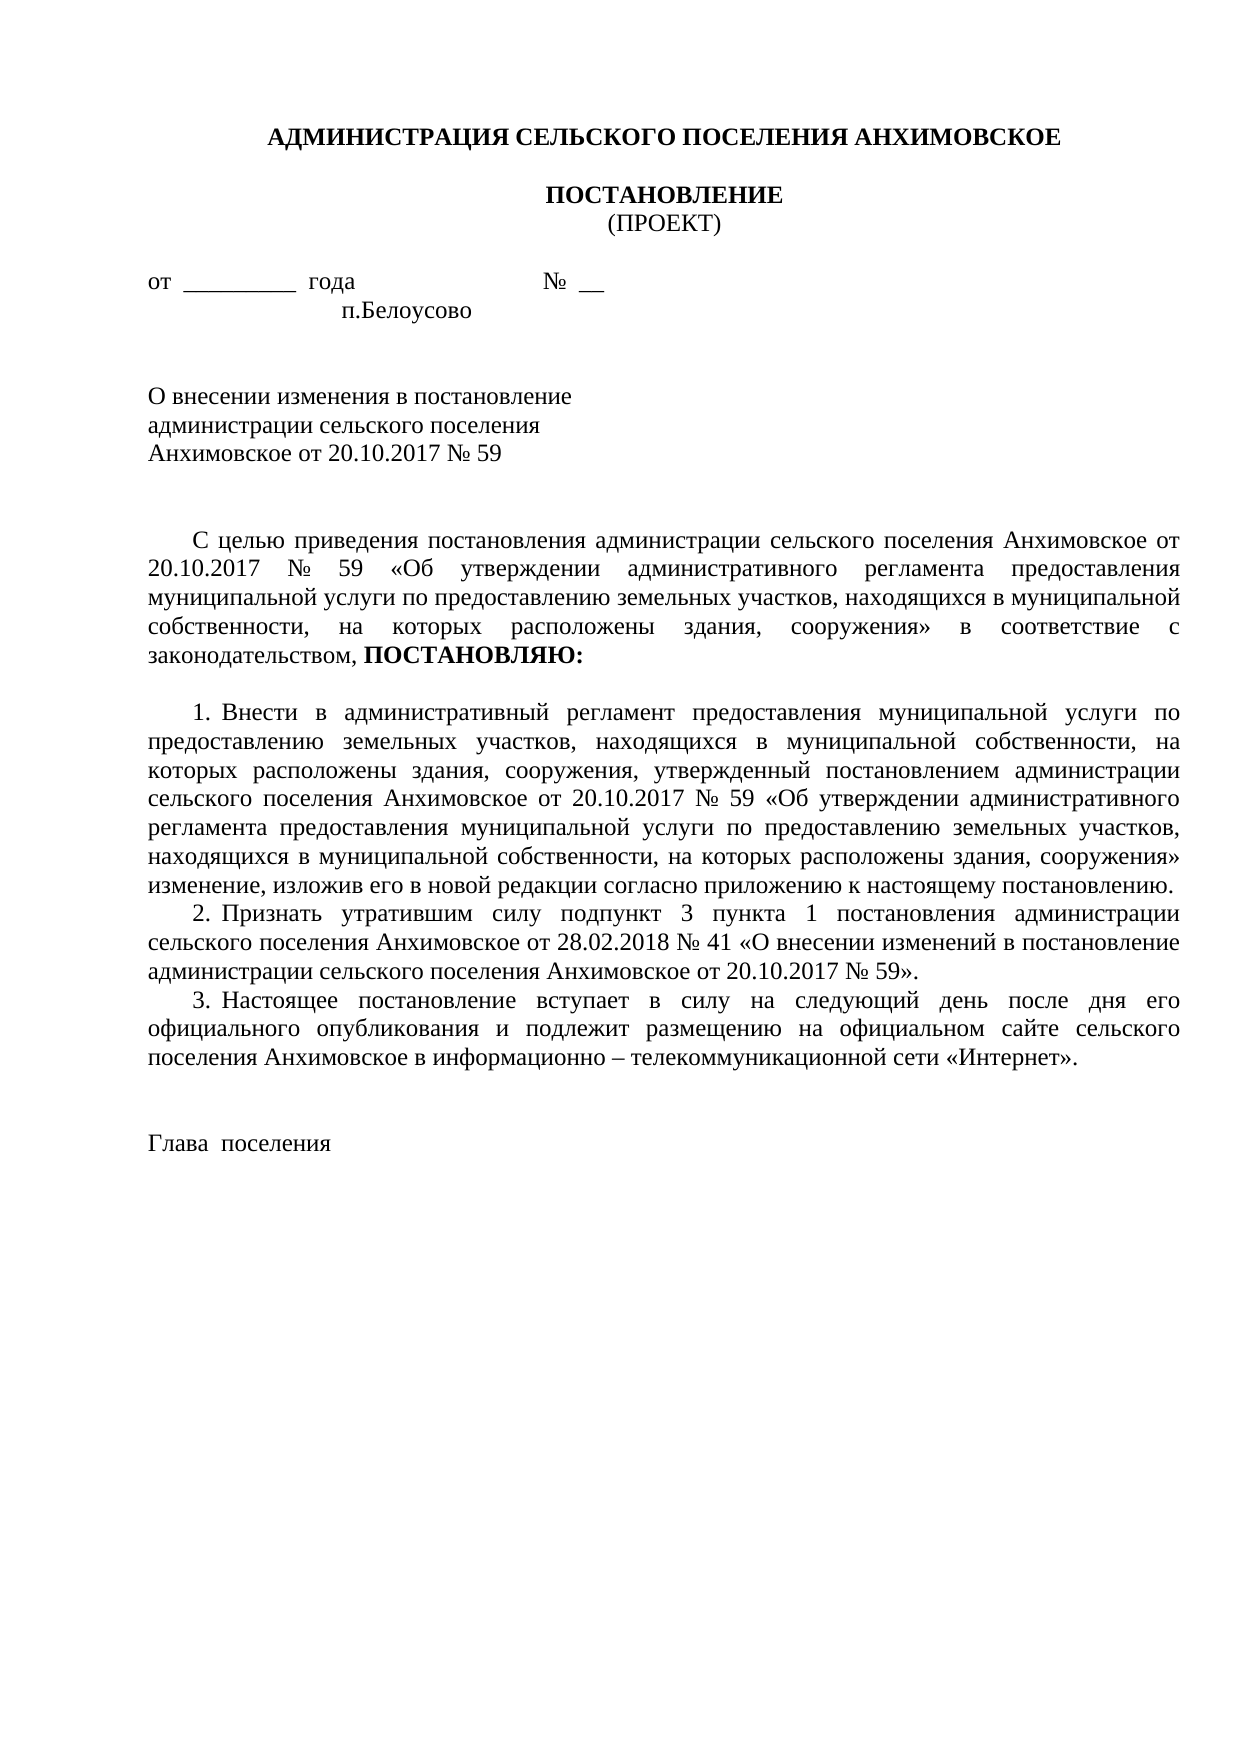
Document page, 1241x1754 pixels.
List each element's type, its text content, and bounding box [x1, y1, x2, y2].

text О внесении изменения в постановление [148, 381, 1181, 410]
text (ПРОЕКТ) [148, 208, 1181, 237]
text С целью приведения постановления администрации сельского поселения Анхимовское от 20.10.2017 № 59 «Об утверждении административного регламента предоставления муниципальной услуги по предоставлению земельных участков, находящихся в муниципальной собственности, на которых расположены здания, сооружения» в соответствие с законодательством, ПОСТАНОВЛЯЮ: [148, 525, 1181, 668]
text АДМИНИСТРАЦИЯ СЕЛЬСКОГО ПОСЕЛЕНИЯ АНХИМОВСКОЕ [148, 122, 1181, 151]
text Анхимовское от 20.10.2017 № 59 [148, 438, 1181, 467]
text Глава поселения [148, 1128, 1181, 1157]
text п.Белоусово [148, 295, 1181, 323]
list Признать утратившим силу подпункт 3 пункта 1 постановления администрации сельского поселения Анхимовское от 28.02.2018 № 41 «О внесении изменений в постановление администрации сельского поселения Анхимовское от 20.10.2017 № 59». [148, 898, 1181, 985]
list Внести в административный регламент предоставления муниципальной услуги по предоставлению земельных участков, находящихся в муниципальной собственности, на которых расположены здания, сооружения, утвержденный постановлением администрации сельского поселения Анхимовское от 20.10.2017 № 59 «Об утверждении административного регламента предоставления муниципальной услуги по предоставлению земельных участков, находящихся в муниципальной собственности, на которых расположены здания, сооружения» изменение, изложив его в новой редакции согласно приложению к настоящему постановлению. [148, 697, 1181, 898]
text от _________ года № __ [148, 266, 1181, 295]
text ПОСТАНОВЛЕНИЕ [148, 180, 1181, 208]
text администрации сельского поселения [148, 410, 1181, 438]
list Настоящее постановление вступает в силу на следующий день после дня его официального опубликования и подлежит размещению на официальном сайте сельского поселения Анхимовское в информационно – телекоммуникационной сети «Интернет». [148, 985, 1181, 1071]
